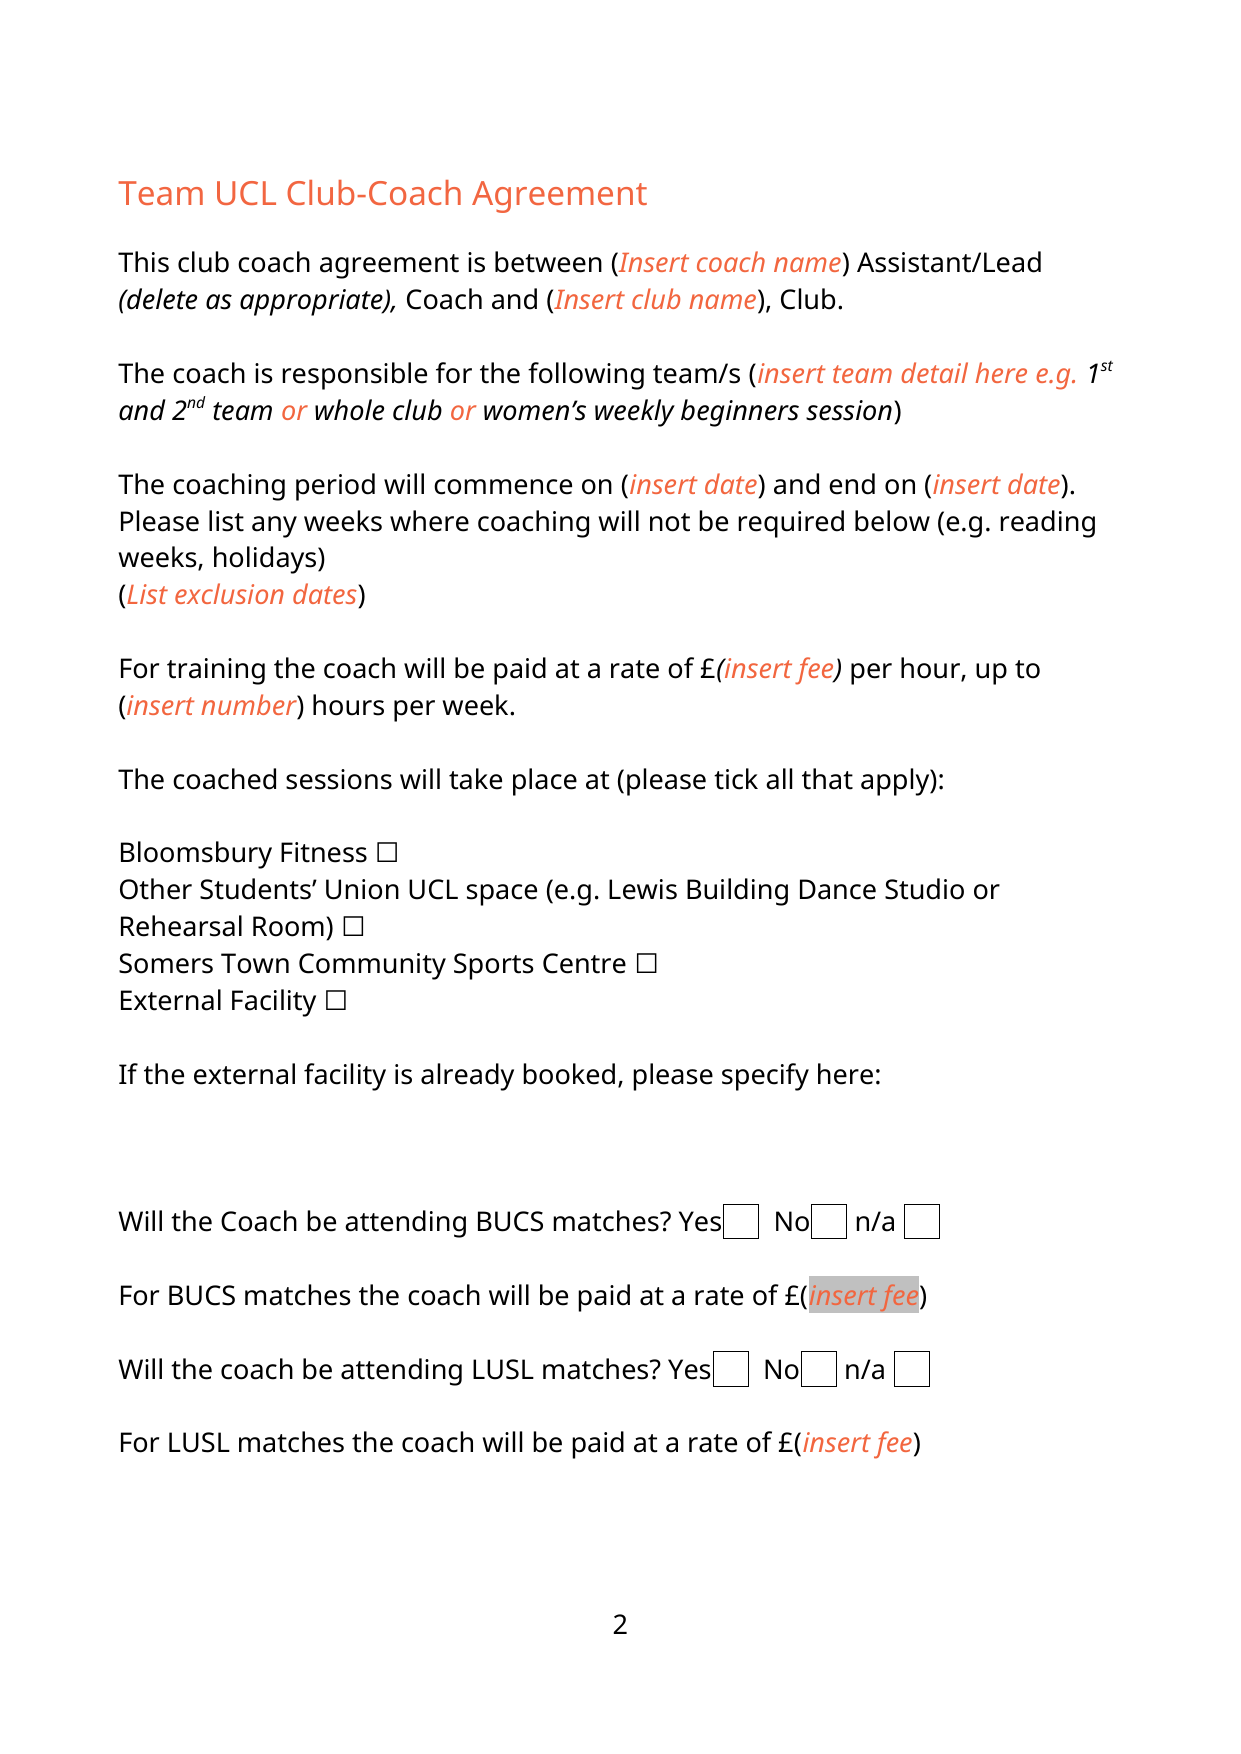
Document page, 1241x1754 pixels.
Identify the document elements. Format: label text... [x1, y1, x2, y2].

subtitle Bloomsbury Fitness [118, 834, 1122, 871]
subtitle For training the coach will be paid at a rate of £(insert fee) per hour, up to (insert number) hours per week. [118, 649, 1122, 723]
subtitle For LUSL matches the coach will be paid at a rate of £(insert fee) [118, 1424, 1122, 1461]
subtitle (List exclusion dates) [118, 576, 1122, 613]
subtitle External Facility If the external facility is already booked, please specify here: [118, 981, 1122, 1129]
subtitle The coach is responsible for the following team/s (insert team detail here e.g. 1st and 2nd team or whole club or women’s weekly beginners session) [118, 354, 1122, 428]
subtitle Other Students’ Union UCL space (e.g. Lewis Building Dance Studio or Rehearsal Room) [118, 871, 1122, 944]
subtitle The coached sessions will take place at (please tick all that apply): [118, 760, 1122, 834]
subtitle Will the Coach be attending BUCS matches? Yes No n/a [118, 1203, 1122, 1239]
subtitle Will the coach be attending LUSL matches? Yes No n/a [118, 1350, 1122, 1387]
subtitle This club coach agreement is between (Insert coach name) Assistant/Lead (delete as appropriate), Coach and (Insert club name), Club. [118, 244, 1122, 318]
subtitle The coaching period will commence on (insert date) and end on (insert date). Please list any weeks where coaching will not be required below (e.g. reading weeks, holidays) [118, 465, 1122, 576]
subtitle For BUCS matches the coach will be paid at a rate of £(insert fee) [919, 1276, 1122, 1313]
subtitle For BUCS matches the coach will be paid at a rate of £(insert fee) [118, 1276, 809, 1313]
subtitle Team UCL Club-Coach Agreement [118, 169, 1122, 215]
subtitle Somers Town Community Sports Centre [118, 944, 1122, 981]
